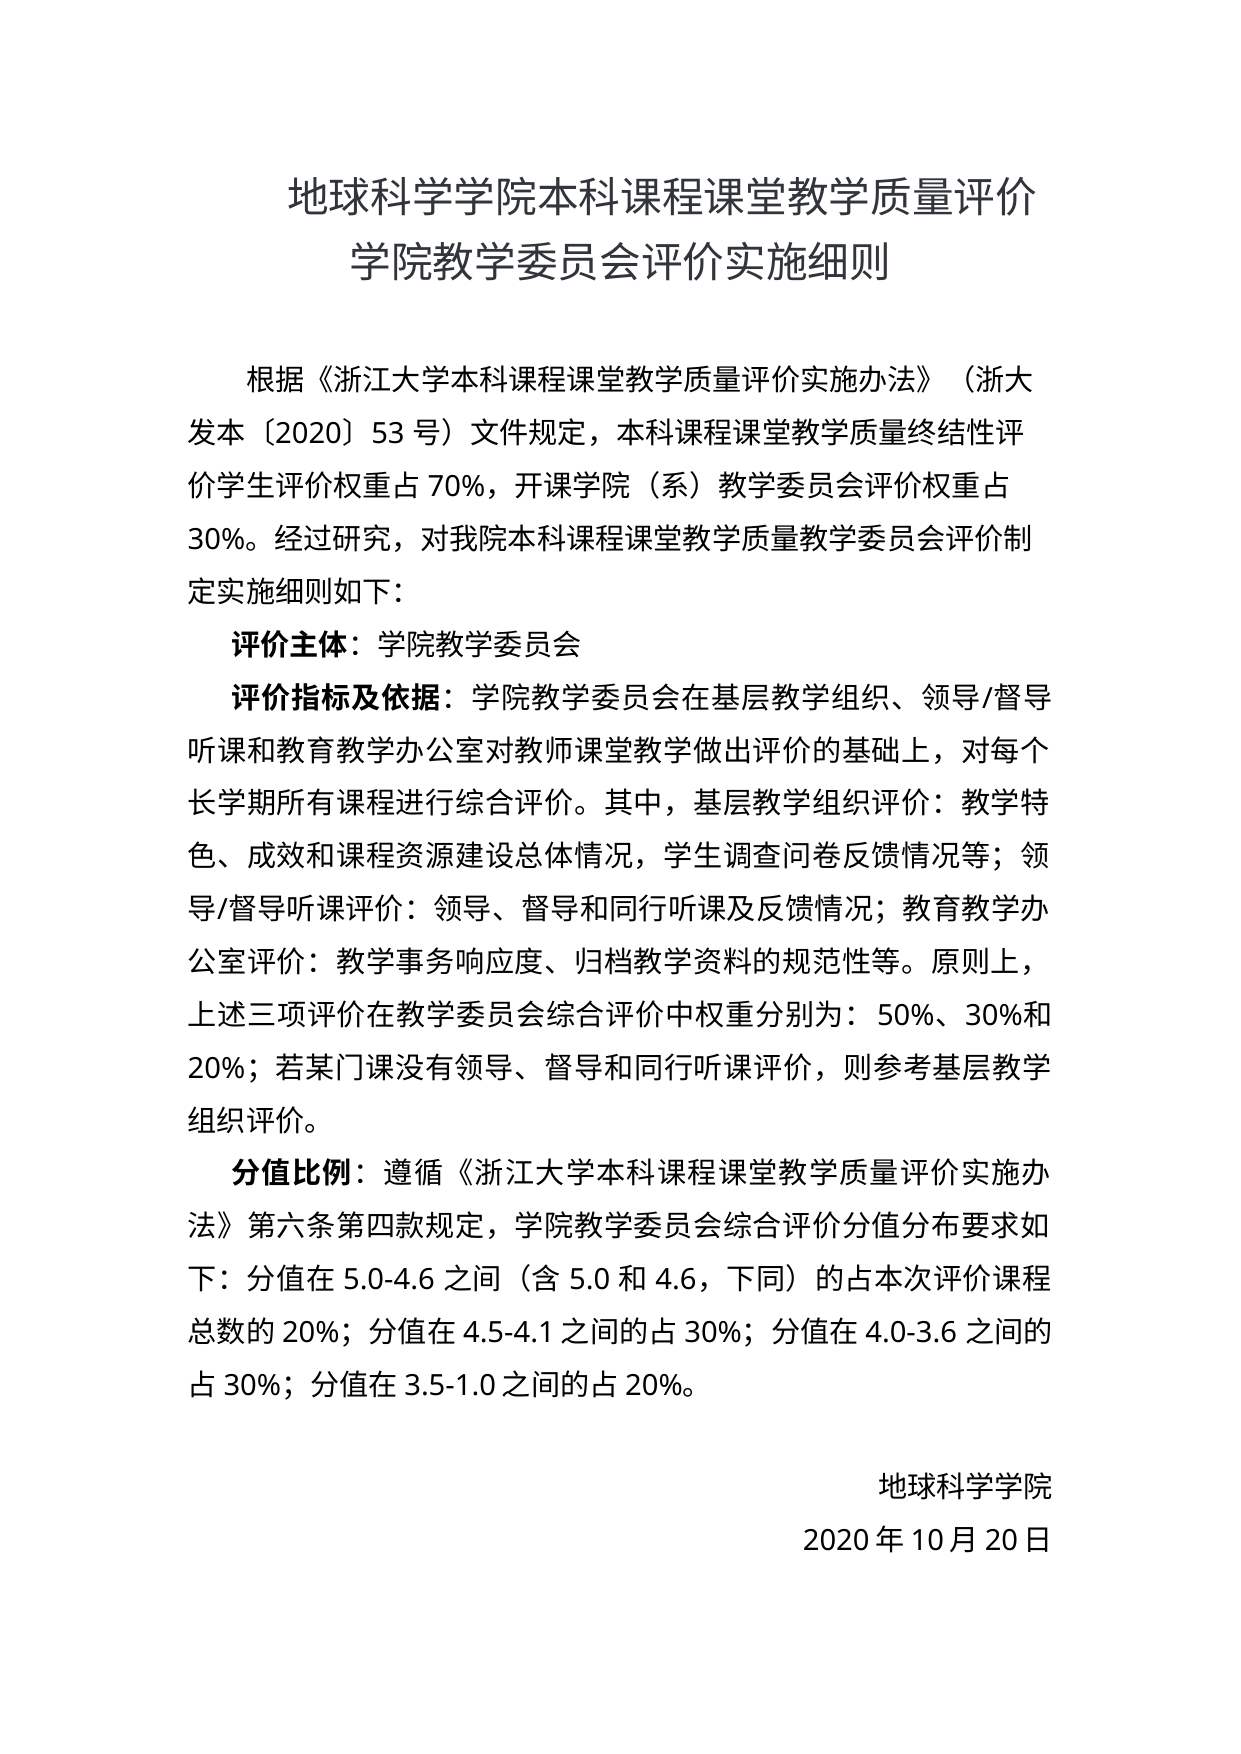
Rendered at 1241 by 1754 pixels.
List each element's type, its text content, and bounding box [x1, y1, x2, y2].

text 地球科学学院 [187, 1464, 1053, 1506]
text 评价主体：学院教学委员会 [187, 621, 1053, 664]
text 2020年10月20日 [187, 1517, 1053, 1559]
text 评价指标及依据：学院教学委员会在基层教学组织、领导/督导听课和教育教学办公室对教师课堂教学做出评价的基础上，对每个长学期所有课程进行综合评价。其中，基层教学组织评价：教学特色、成效和课程资源建设总体情况，学生调查问卷反馈情况等；领导/督导听课评价：领导、督导和同行听课及反馈情况；教育教学办公室评价：教学事务响应度、归档教学资料的规范性等。原则上，上述三项评价在教学委员会综合评价中权重分别为：50%、30%和20%；若某门课没有领导、督导和同行听课评价，则参考基层教学组织评价。 [187, 674, 1053, 1139]
text 分值比例：遵循《浙江大学本科课程课堂教学质量评价实施办法》第六条第四款规定，学院教学委员会综合评价分值分布要求如下：分值在 5.0-4.6 之间（含 5.0 和 4.6，下同）的占本次评价课程总数的 20%；分值在 4.5-4.1之间的占 30%；分值在 4.0-3.6 之间的占 30%；分值在 3.5-1.0之间的占 20%。 [187, 1150, 1053, 1404]
text 根据《浙江大学本科课程课堂教学质量评价实施办法》（浙大发本〔2020〕53 号）文件规定，本科课程课堂教学质量终结性评价学生评价权重占 70%，开课学院（系）教学委员会评价权重占 30%。经过研究，对我院本科课程课堂教学质量教学委员会评价制定实施细则如下： [187, 357, 1053, 611]
text 地球科学学院本科课程课堂教学质量评价学院教学委员会评价实施细则 [187, 162, 1053, 292]
